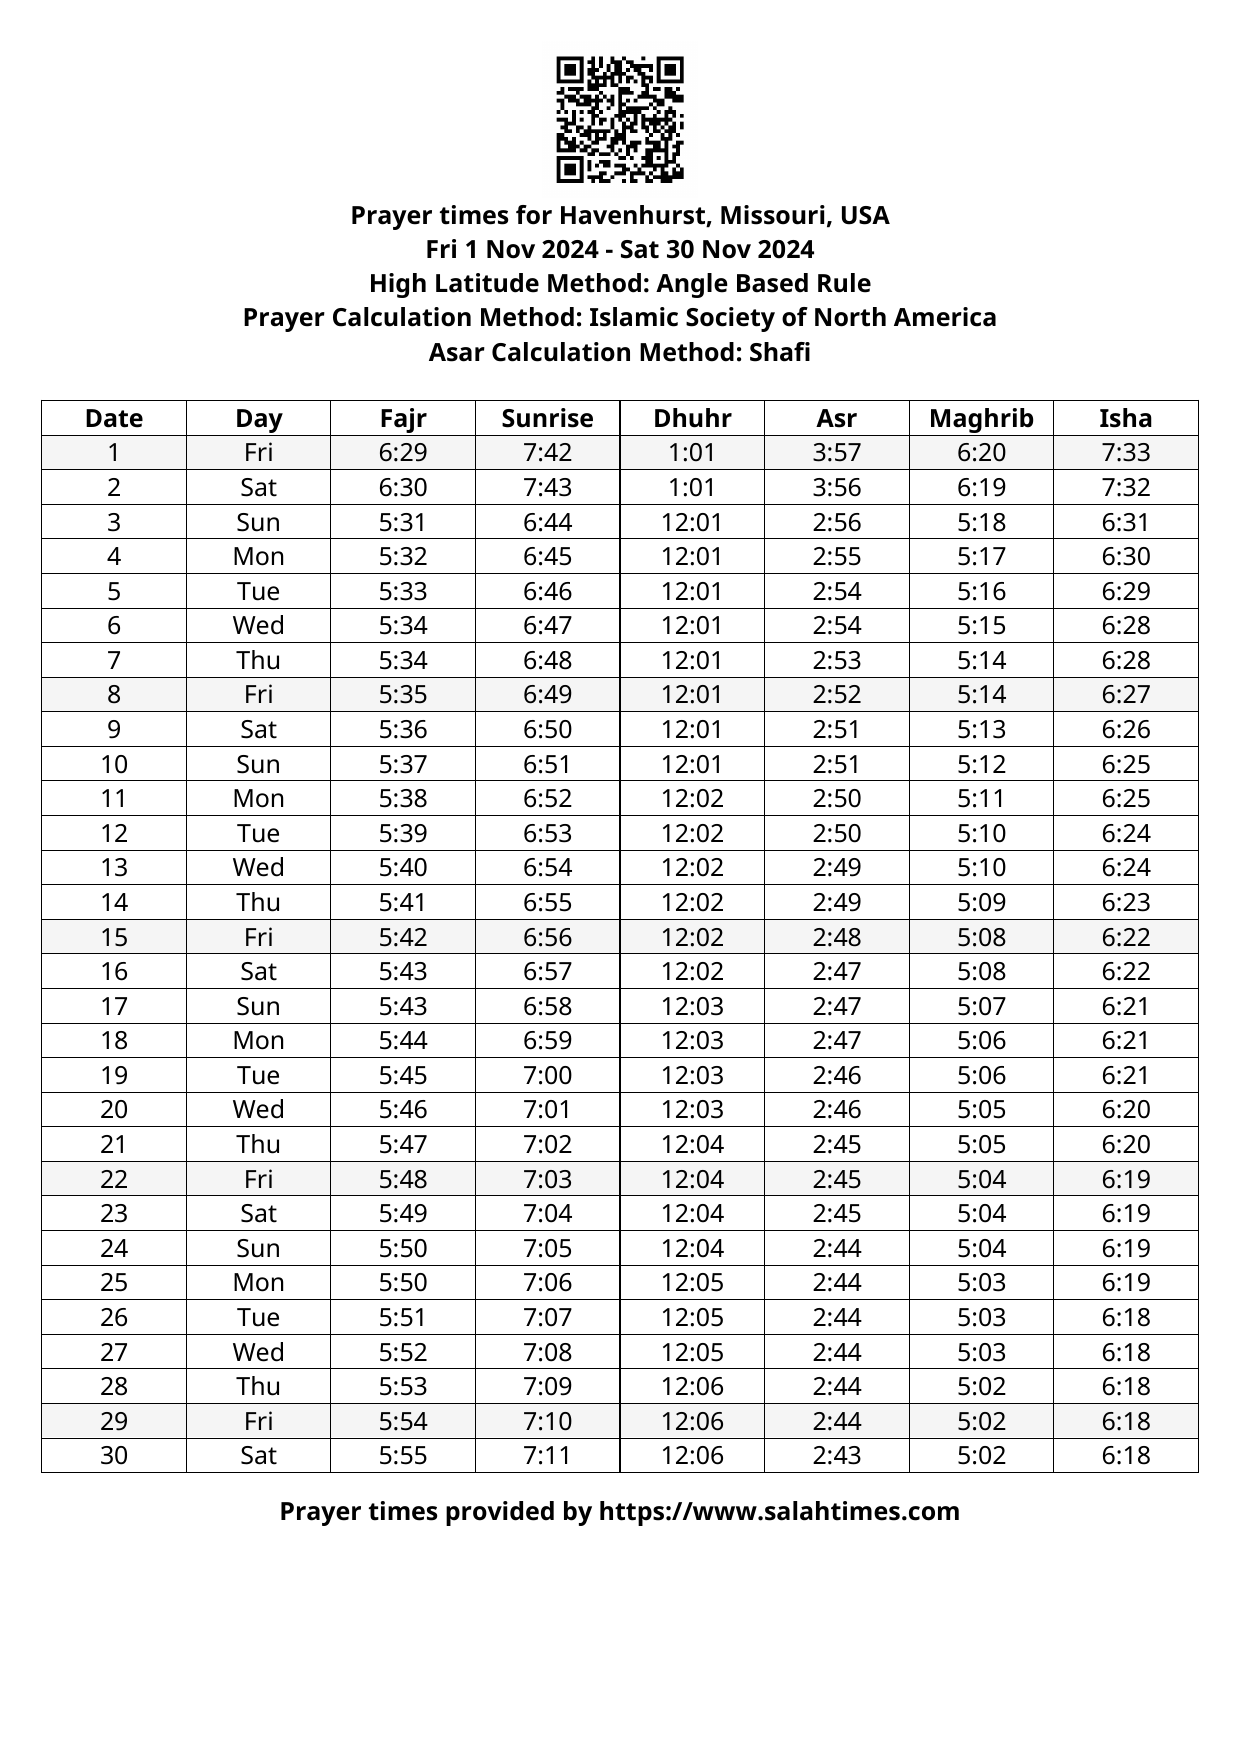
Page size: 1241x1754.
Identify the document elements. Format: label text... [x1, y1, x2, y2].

table_cell 2:49 [765, 885, 909, 919]
table_cell 10 [42, 747, 186, 780]
table_cell 5:03 [910, 1266, 1053, 1299]
table_cell 2:51 [765, 747, 909, 780]
table_cell 5:06 [910, 1058, 1053, 1092]
table_cell 6:46 [476, 574, 619, 607]
table_cell 5:31 [331, 505, 475, 538]
table_cell 6:58 [476, 989, 619, 1022]
text Fri 1 Nov 2024 - Sat 30 Nov 2024 [42, 232, 1198, 266]
table_cell Sat [187, 470, 330, 504]
table_cell 6:29 [1054, 574, 1198, 607]
table_cell 7:04 [476, 1196, 619, 1230]
table_cell 7:10 [476, 1404, 619, 1437]
table_header Fajr [331, 401, 475, 434]
table_cell 5:50 [331, 1266, 475, 1299]
table_cell 2:44 [765, 1404, 909, 1437]
table_cell 5:35 [331, 678, 475, 711]
table_cell 16 [42, 954, 186, 988]
table_cell 6:22 [1054, 920, 1198, 953]
table_cell Fri [187, 436, 330, 469]
table_cell 12:02 [621, 954, 764, 988]
table_cell Sat [187, 954, 330, 988]
table_cell 12:01 [621, 747, 764, 780]
table_cell 12:03 [621, 1024, 764, 1057]
table_cell 3:56 [765, 470, 909, 504]
table_cell 13 [42, 851, 186, 884]
table_cell 2:56 [765, 505, 909, 538]
table_cell 6:57 [476, 954, 619, 988]
table_cell 5:18 [910, 505, 1053, 538]
table_cell 1:01 [621, 436, 764, 469]
table_cell 6:30 [1054, 539, 1198, 573]
table_cell 7:06 [476, 1266, 619, 1299]
table_cell 5:04 [910, 1162, 1053, 1195]
table_cell 5:37 [331, 747, 475, 780]
table_cell 7:03 [476, 1162, 619, 1195]
table_cell 5:02 [910, 1439, 1053, 1472]
table_cell 5:47 [331, 1127, 475, 1161]
table_cell 2:44 [765, 1335, 909, 1368]
table_cell 5:55 [331, 1439, 475, 1472]
table_cell 2:45 [765, 1127, 909, 1161]
table_cell 5:14 [910, 643, 1053, 677]
table_cell 2:54 [765, 574, 909, 607]
table_cell Thu [187, 643, 330, 677]
table_cell Tue [187, 574, 330, 607]
table_cell 7:08 [476, 1335, 619, 1368]
table_cell 5:10 [910, 816, 1053, 849]
table_cell 7:43 [476, 470, 619, 504]
table_cell 5:53 [331, 1369, 475, 1403]
table_cell 12:02 [621, 920, 764, 953]
table_cell 6:21 [1054, 1024, 1198, 1057]
table_cell 17 [42, 989, 186, 1022]
table_cell 2:51 [765, 712, 909, 746]
table_cell 5:04 [910, 1231, 1053, 1264]
table_cell 11 [42, 781, 186, 815]
table_cell 7:01 [476, 1093, 619, 1126]
table_cell 18 [42, 1024, 186, 1057]
table_cell 5:40 [331, 851, 475, 884]
table_cell 6:24 [1054, 851, 1198, 884]
table_cell Mon [187, 539, 330, 573]
table_cell 6:19 [1054, 1231, 1198, 1264]
table_cell 5:05 [910, 1127, 1053, 1161]
table_cell 6:18 [1054, 1335, 1198, 1368]
table_cell 12:06 [621, 1369, 764, 1403]
table_cell 5:43 [331, 954, 475, 988]
table_cell 6:50 [476, 712, 619, 746]
table_cell 12:05 [621, 1266, 764, 1299]
table_cell 6:51 [476, 747, 619, 780]
table_cell 2:54 [765, 609, 909, 642]
table_cell 12:01 [621, 643, 764, 677]
table_cell 25 [42, 1266, 186, 1299]
table_cell Thu [187, 1127, 330, 1161]
table_cell 5:50 [331, 1231, 475, 1264]
table_cell 6:18 [1054, 1300, 1198, 1334]
table_cell 15 [42, 920, 186, 953]
table_cell 2:48 [765, 920, 909, 953]
table_cell 12:01 [621, 678, 764, 711]
table_cell 12:02 [621, 885, 764, 919]
table_cell 6:55 [476, 885, 619, 919]
table_header Dhuhr [621, 401, 764, 434]
table_cell 6:20 [910, 436, 1053, 469]
table_cell Wed [187, 609, 330, 642]
table_cell 6:18 [1054, 1439, 1198, 1472]
table_cell 7:11 [476, 1439, 619, 1472]
table_cell 6:20 [1054, 1093, 1198, 1126]
table_cell 6:45 [476, 539, 619, 573]
table_cell 6:54 [476, 851, 619, 884]
table_cell 7:00 [476, 1058, 619, 1092]
table_cell 6:23 [1054, 885, 1198, 919]
table_cell 12:02 [621, 816, 764, 849]
table_cell 5:08 [910, 954, 1053, 988]
table_cell 6:48 [476, 643, 619, 677]
table_cell 6:26 [1054, 712, 1198, 746]
table_cell 8 [42, 678, 186, 711]
table_cell 12:04 [621, 1162, 764, 1195]
table_cell 5:41 [331, 885, 475, 919]
table_cell 12:03 [621, 1093, 764, 1126]
table_cell 12:02 [621, 851, 764, 884]
table_cell 2:53 [765, 643, 909, 677]
table_cell 6:19 [1054, 1196, 1198, 1230]
table_cell 2:50 [765, 816, 909, 849]
table_cell 6:59 [476, 1024, 619, 1057]
table_cell Thu [187, 1369, 330, 1403]
table_cell 6:21 [1054, 1058, 1198, 1092]
table_cell Mon [187, 781, 330, 815]
table_cell 5:02 [910, 1404, 1053, 1437]
table_cell Fri [187, 1162, 330, 1195]
table_cell 5:34 [331, 643, 475, 677]
picture [542, 41, 699, 198]
table_cell 20 [42, 1093, 186, 1126]
table_cell 26 [42, 1300, 186, 1334]
table_cell 2:50 [765, 781, 909, 815]
table_cell 5:42 [331, 920, 475, 953]
table_cell 12:04 [621, 1231, 764, 1264]
table_cell 2:52 [765, 678, 909, 711]
table_cell Mon [187, 1024, 330, 1057]
table_cell 5:08 [910, 920, 1053, 953]
table_cell 22 [42, 1162, 186, 1195]
table_cell 28 [42, 1369, 186, 1403]
table_cell 6:19 [1054, 1266, 1198, 1299]
table_cell 23 [42, 1196, 186, 1230]
table_cell 2:44 [765, 1369, 909, 1403]
table_cell 7 [42, 643, 186, 677]
table_cell 12:01 [621, 505, 764, 538]
table_cell 2:46 [765, 1093, 909, 1126]
table_cell 2:46 [765, 1058, 909, 1092]
table_cell 6:56 [476, 920, 619, 953]
table_cell 1 [42, 436, 186, 469]
table_cell 6:21 [1054, 989, 1198, 1022]
table_cell 6:20 [1054, 1127, 1198, 1161]
table_cell 2:55 [765, 539, 909, 573]
table_cell 24 [42, 1231, 186, 1264]
table_cell Sat [187, 1196, 330, 1230]
table_cell 5:45 [331, 1058, 475, 1092]
table_cell 5:07 [910, 989, 1053, 1022]
table_cell 6:25 [1054, 781, 1198, 815]
table_header Day [187, 401, 330, 434]
table_cell 5:46 [331, 1093, 475, 1126]
table_header Isha [1054, 401, 1198, 434]
table_cell 6:53 [476, 816, 619, 849]
table_cell 5:11 [910, 781, 1053, 815]
table_cell 6:22 [1054, 954, 1198, 988]
table_cell 12:03 [621, 1058, 764, 1092]
table_cell 6:24 [1054, 816, 1198, 849]
table_cell Tue [187, 816, 330, 849]
table_cell 2:47 [765, 989, 909, 1022]
table_cell 5:06 [910, 1024, 1053, 1057]
table_cell 2:49 [765, 851, 909, 884]
table_cell 21 [42, 1127, 186, 1161]
table_cell 6:44 [476, 505, 619, 538]
text High Latitude Method: Angle Based Rule [42, 266, 1198, 300]
table_cell Sun [187, 989, 330, 1022]
table_cell 6:19 [910, 470, 1053, 504]
table_cell Sun [187, 505, 330, 538]
table_cell 14 [42, 885, 186, 919]
table_cell 2:45 [765, 1162, 909, 1195]
table_cell 7:33 [1054, 436, 1198, 469]
table_cell 12:06 [621, 1404, 764, 1437]
table_header Maghrib [910, 401, 1053, 434]
table_cell 5:09 [910, 885, 1053, 919]
table_header Date [42, 401, 186, 434]
table_cell 2:43 [765, 1439, 909, 1472]
table_cell 5:02 [910, 1369, 1053, 1403]
table_cell 5:54 [331, 1404, 475, 1437]
table_cell 6:29 [331, 436, 475, 469]
table_cell 4 [42, 539, 186, 573]
table_cell 3:57 [765, 436, 909, 469]
table_cell 27 [42, 1335, 186, 1368]
text Prayer times provided by https://www.salahtimes.com [42, 1494, 1198, 1528]
table_cell Wed [187, 1093, 330, 1126]
table_cell Fri [187, 920, 330, 953]
table_cell 7:07 [476, 1300, 619, 1334]
table_cell 7:05 [476, 1231, 619, 1264]
table_cell 5:48 [331, 1162, 475, 1195]
table_cell Tue [187, 1058, 330, 1092]
table_cell 12:02 [621, 781, 764, 815]
table_cell 5:38 [331, 781, 475, 815]
table_cell 5:12 [910, 747, 1053, 780]
table_cell 5:36 [331, 712, 475, 746]
table_cell 6:27 [1054, 678, 1198, 711]
table_cell 5:33 [331, 574, 475, 607]
table_cell 5:34 [331, 609, 475, 642]
table_cell 30 [42, 1439, 186, 1472]
table_cell 12:04 [621, 1127, 764, 1161]
table_cell 7:09 [476, 1369, 619, 1403]
table_cell 5:03 [910, 1335, 1053, 1368]
table_cell 5:17 [910, 539, 1053, 573]
table_cell 5:39 [331, 816, 475, 849]
table_cell 6:47 [476, 609, 619, 642]
table_cell Tue [187, 1300, 330, 1334]
table_cell 19 [42, 1058, 186, 1092]
text Asar Calculation Method: Shafi [42, 334, 1198, 368]
table_cell 12:01 [621, 539, 764, 573]
table_cell Sat [187, 712, 330, 746]
table_cell 6:18 [1054, 1404, 1198, 1437]
table_cell 5:03 [910, 1300, 1053, 1334]
table_cell 5:49 [331, 1196, 475, 1230]
table_cell 5:44 [331, 1024, 475, 1057]
table_header Asr [765, 401, 909, 434]
table_cell Wed [187, 851, 330, 884]
text Prayer Calculation Method: Islamic Society of North America [42, 300, 1198, 334]
table_cell 5:10 [910, 851, 1053, 884]
table_cell 7:42 [476, 436, 619, 469]
table_cell Wed [187, 1335, 330, 1368]
table_cell 6 [42, 609, 186, 642]
table_cell 6:30 [331, 470, 475, 504]
table_cell Fri [187, 678, 330, 711]
table_cell 6:25 [1054, 747, 1198, 780]
table_cell 5 [42, 574, 186, 607]
table_cell 5:05 [910, 1093, 1053, 1126]
table_cell 5:04 [910, 1196, 1053, 1230]
table_cell 5:15 [910, 609, 1053, 642]
table_cell 6:28 [1054, 643, 1198, 677]
table_cell 12:05 [621, 1335, 764, 1368]
table_cell 12:01 [621, 574, 764, 607]
table_cell 6:19 [1054, 1162, 1198, 1195]
table_cell Sun [187, 1231, 330, 1264]
table_cell 29 [42, 1404, 186, 1437]
table_cell 2:44 [765, 1300, 909, 1334]
table_cell Sun [187, 747, 330, 780]
table_cell 12 [42, 816, 186, 849]
table_cell 5:16 [910, 574, 1053, 607]
table_cell Sat [187, 1439, 330, 1472]
table_cell 2:44 [765, 1231, 909, 1264]
table_cell 2 [42, 470, 186, 504]
table_cell 5:52 [331, 1335, 475, 1368]
table_cell 2:47 [765, 1024, 909, 1057]
table_cell Fri [187, 1404, 330, 1437]
table_cell 5:51 [331, 1300, 475, 1334]
table_cell 5:14 [910, 678, 1053, 711]
text Prayer times for Havenhurst, Missouri, USA [42, 198, 1198, 232]
table_cell 2:44 [765, 1266, 909, 1299]
table_cell 5:13 [910, 712, 1053, 746]
table_cell 6:49 [476, 678, 619, 711]
table_header Sunrise [476, 401, 619, 434]
table_cell 5:43 [331, 989, 475, 1022]
table_cell 12:05 [621, 1300, 764, 1334]
table_cell 12:01 [621, 712, 764, 746]
table_cell 12:06 [621, 1439, 764, 1472]
table_cell Thu [187, 885, 330, 919]
table_cell 12:04 [621, 1196, 764, 1230]
table_cell 9 [42, 712, 186, 746]
table_cell 1:01 [621, 470, 764, 504]
table_cell 2:45 [765, 1196, 909, 1230]
table_cell Mon [187, 1266, 330, 1299]
table_cell 6:28 [1054, 609, 1198, 642]
table_cell 12:03 [621, 989, 764, 1022]
table_cell 7:02 [476, 1127, 619, 1161]
table_cell 6:18 [1054, 1369, 1198, 1403]
table_cell 3 [42, 505, 186, 538]
table_cell 7:32 [1054, 470, 1198, 504]
table_cell 6:31 [1054, 505, 1198, 538]
table_cell 5:32 [331, 539, 475, 573]
table_cell 12:01 [621, 609, 764, 642]
table_cell 6:52 [476, 781, 619, 815]
table_cell 2:47 [765, 954, 909, 988]
